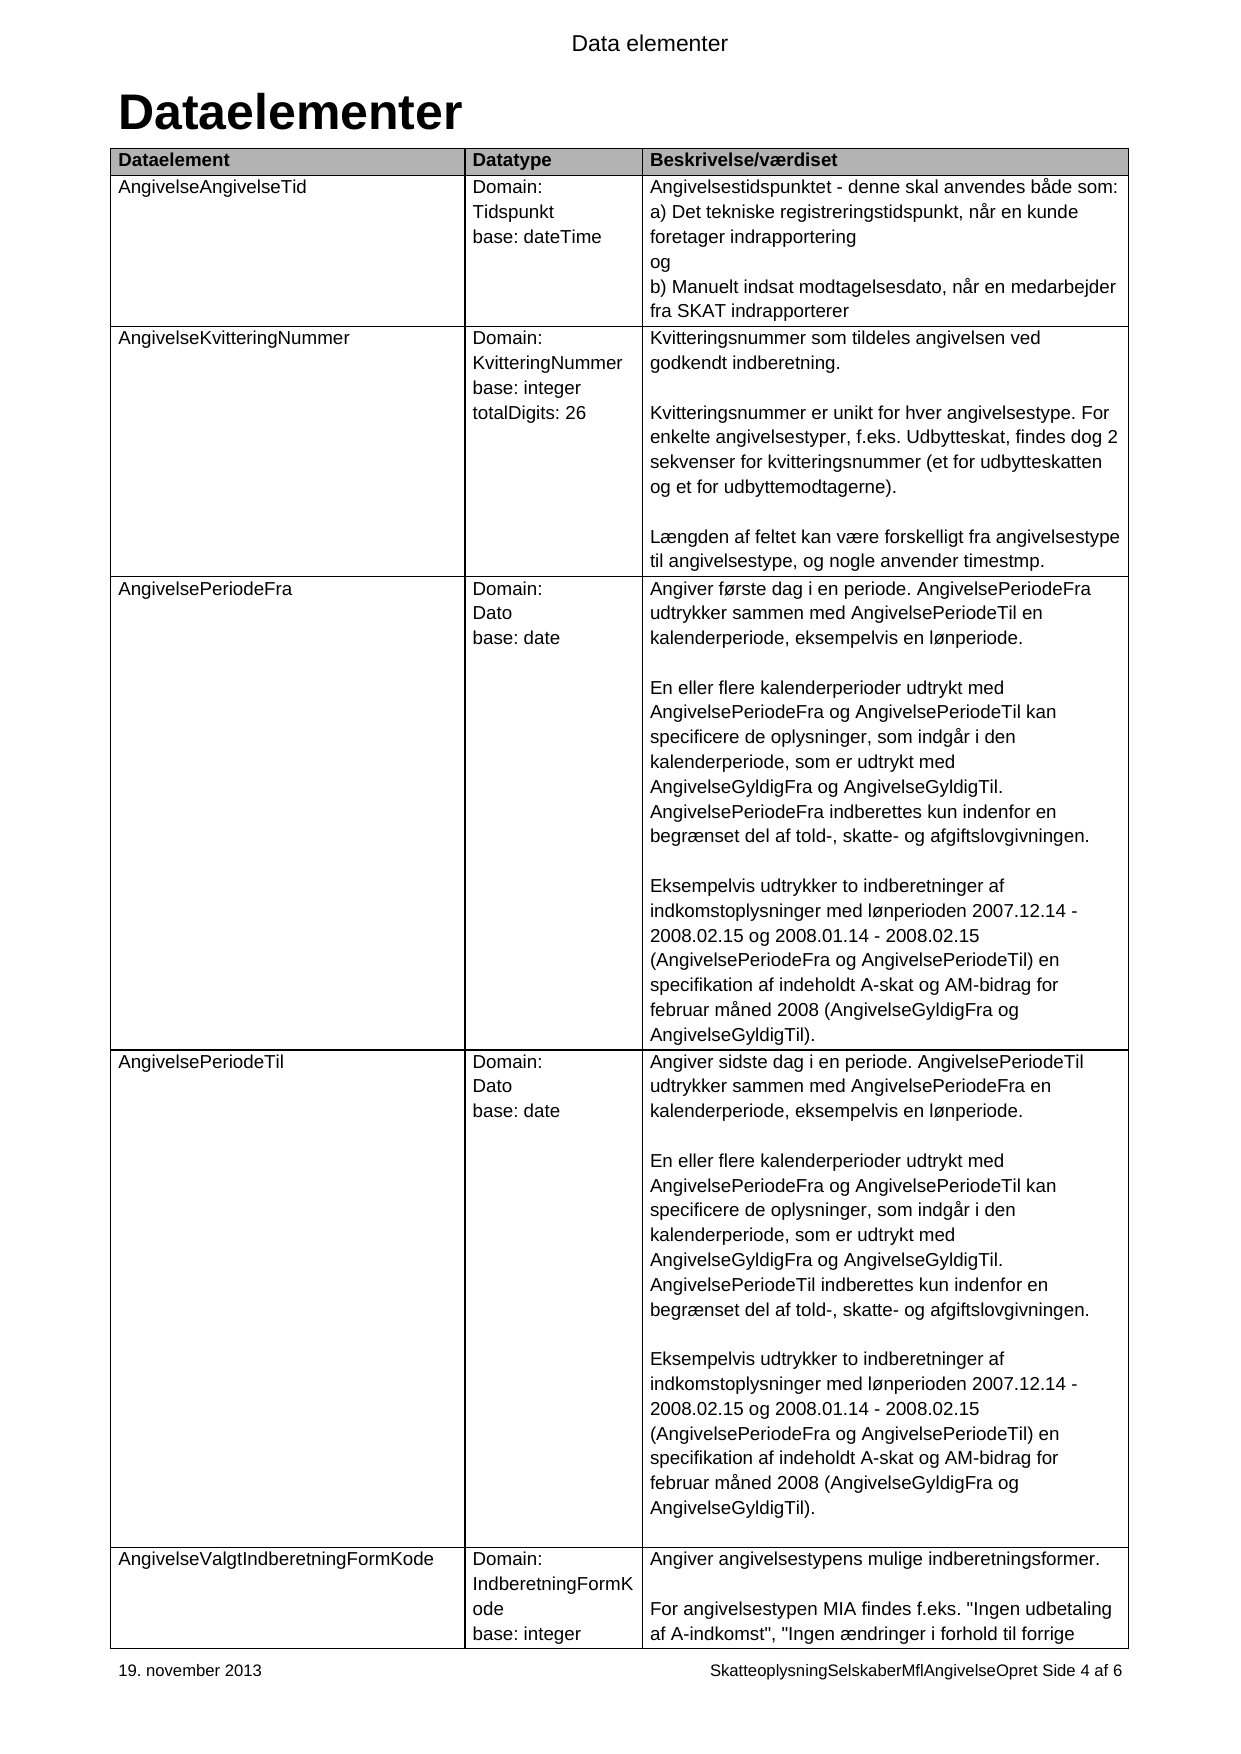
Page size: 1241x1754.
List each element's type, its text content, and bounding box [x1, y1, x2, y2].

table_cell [466, 1548, 642, 1648]
table_cell Angiver første dag i en periode. AngivelsePeriodeFra udtrykker sammen med AngivelsePeriodeTil en kalenderperiode, eksempelvis en lønperiode. En eller flere kalenderperioder udtrykt med AngivelsePeriodeFra og AngivelsePeriodeTil kan specificere de oplysninger, som indgår i den kalenderperiode, som er udtrykt med AngivelseGyldigFra og AngivelseGyldigTil. AngivelsePeriodeFra indberettes kun indenfor en begrænset del af told-, skatte- og afgiftslovgivningen. Eksempelvis udtrykker to indberetninger af indkomstoplysninger med lønperioden 2007.12.14 - 2008.02.15 og 2008.01.14 - 2008.02.15 (AngivelsePeriodeFra og AngivelsePeriodeTil) en specifikation af indeholdt A-skat og AM-bidrag for februar måned 2008 (AngivelseGyldigFra og AngivelseGyldigTil). [643, 577, 1128, 1049]
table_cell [643, 1548, 1128, 1648]
table_cell Domain: Dato base: date [466, 577, 642, 1049]
table_cell AngivelsePeriodeFra [111, 577, 464, 1049]
table_header Beskrivelse/værdiset [643, 149, 1128, 175]
table_cell Domain: KvitteringNummer base: integer totalDigits: 26 [466, 327, 642, 576]
table_cell Angivelsestidspunktet - denne skal anvendes både som: a) Det tekniske registreringstidspunkt, når en kunde foretager indrapportering og b) Manuelt indsat modtagelsesdato, når en medarbejder fra SKAT indrapporterer [643, 176, 1128, 326]
table_header Dataelement [111, 149, 464, 175]
table_cell AngivelseKvitteringNummer [111, 327, 464, 576]
table_cell Angiver sidste dag i en periode. AngivelsePeriodeTil udtrykker sammen med AngivelsePeriodeFra en kalenderperiode, eksempelvis en lønperiode. En eller flere kalenderperioder udtrykt med AngivelsePeriodeFra og AngivelsePeriodeTil kan specificere de oplysninger, som indgår i den kalenderperiode, som er udtrykt med AngivelseGyldigFra og AngivelseGyldigTil. AngivelsePeriodeTil indberettes kun indenfor en begrænset del af told-, skatte- og afgiftslovgivningen. Eksempelvis udtrykker to indberetninger af indkomstoplysninger med lønperioden 2007.12.14 - 2008.02.15 og 2008.01.14 - 2008.02.15 (AngivelsePeriodeFra og AngivelsePeriodeTil) en specifikation af indeholdt A-skat og AM-bidrag for februar måned 2008 (AngivelseGyldigFra og AngivelseGyldigTil). [643, 1051, 1128, 1546]
table_cell AngivelseAngivelseTid [111, 176, 464, 326]
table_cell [111, 1548, 464, 1648]
table_header Datatype [466, 149, 642, 175]
table_cell Kvitteringsnummer som tildeles angivelsen ved godkendt indberetning. Kvitteringsnummer er unikt for hver angivelsestype. For enkelte angivelsestyper, f.eks. Udbytteskat, findes dog 2 sekvenser for kvitteringsnummer (et for udbytteskatten og et for udbyttemodtagerne). Længden af feltet kan være forskelligt fra angivelsestype til angivelsestype, og nogle anvender timestmp. [643, 327, 1128, 576]
table_cell AngivelsePeriodeTil [111, 1051, 464, 1546]
text Dataelementer [118, 82, 1181, 140]
table_cell Domain: Tidspunkt base: dateTime [466, 176, 642, 326]
table_cell Domain: Dato base: date [466, 1051, 642, 1546]
